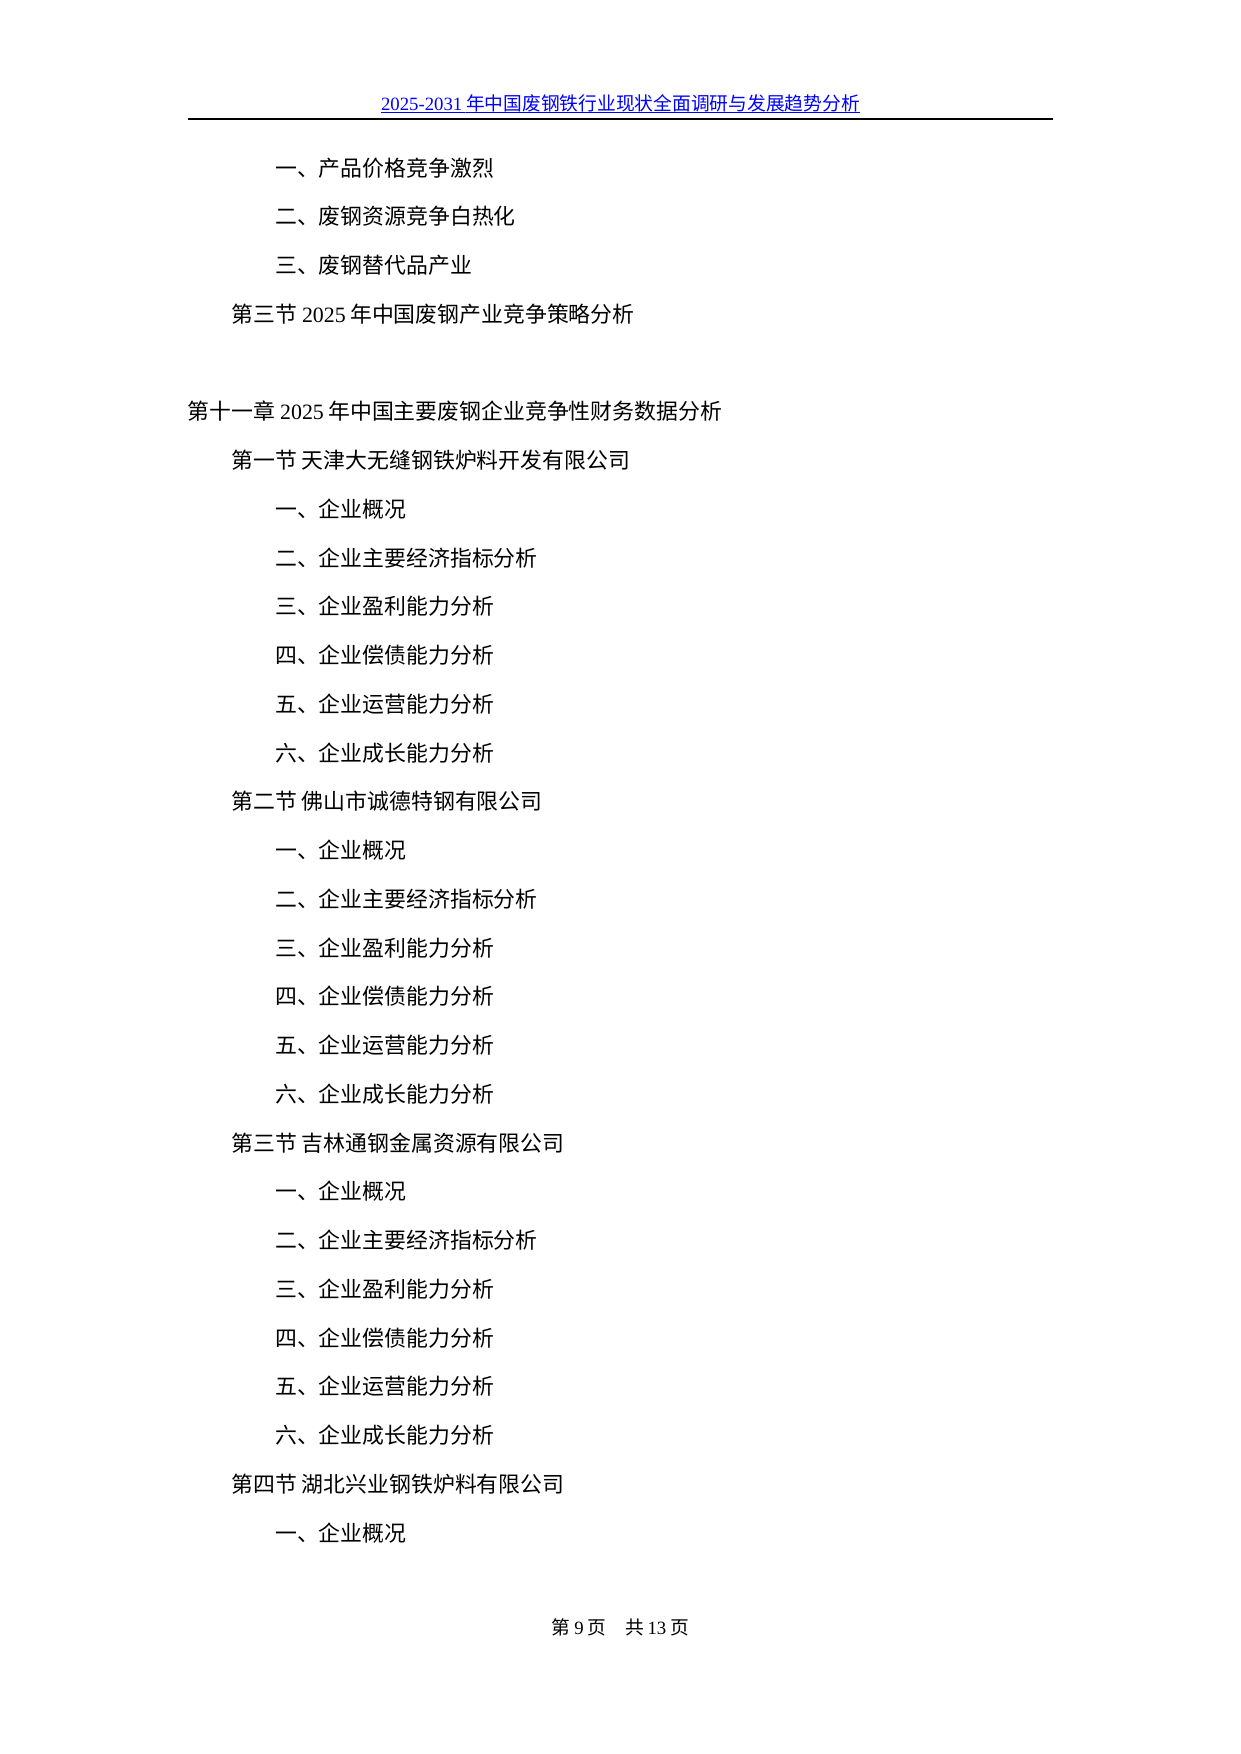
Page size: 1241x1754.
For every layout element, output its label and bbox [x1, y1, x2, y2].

text [187, 150, 1053, 1548]
